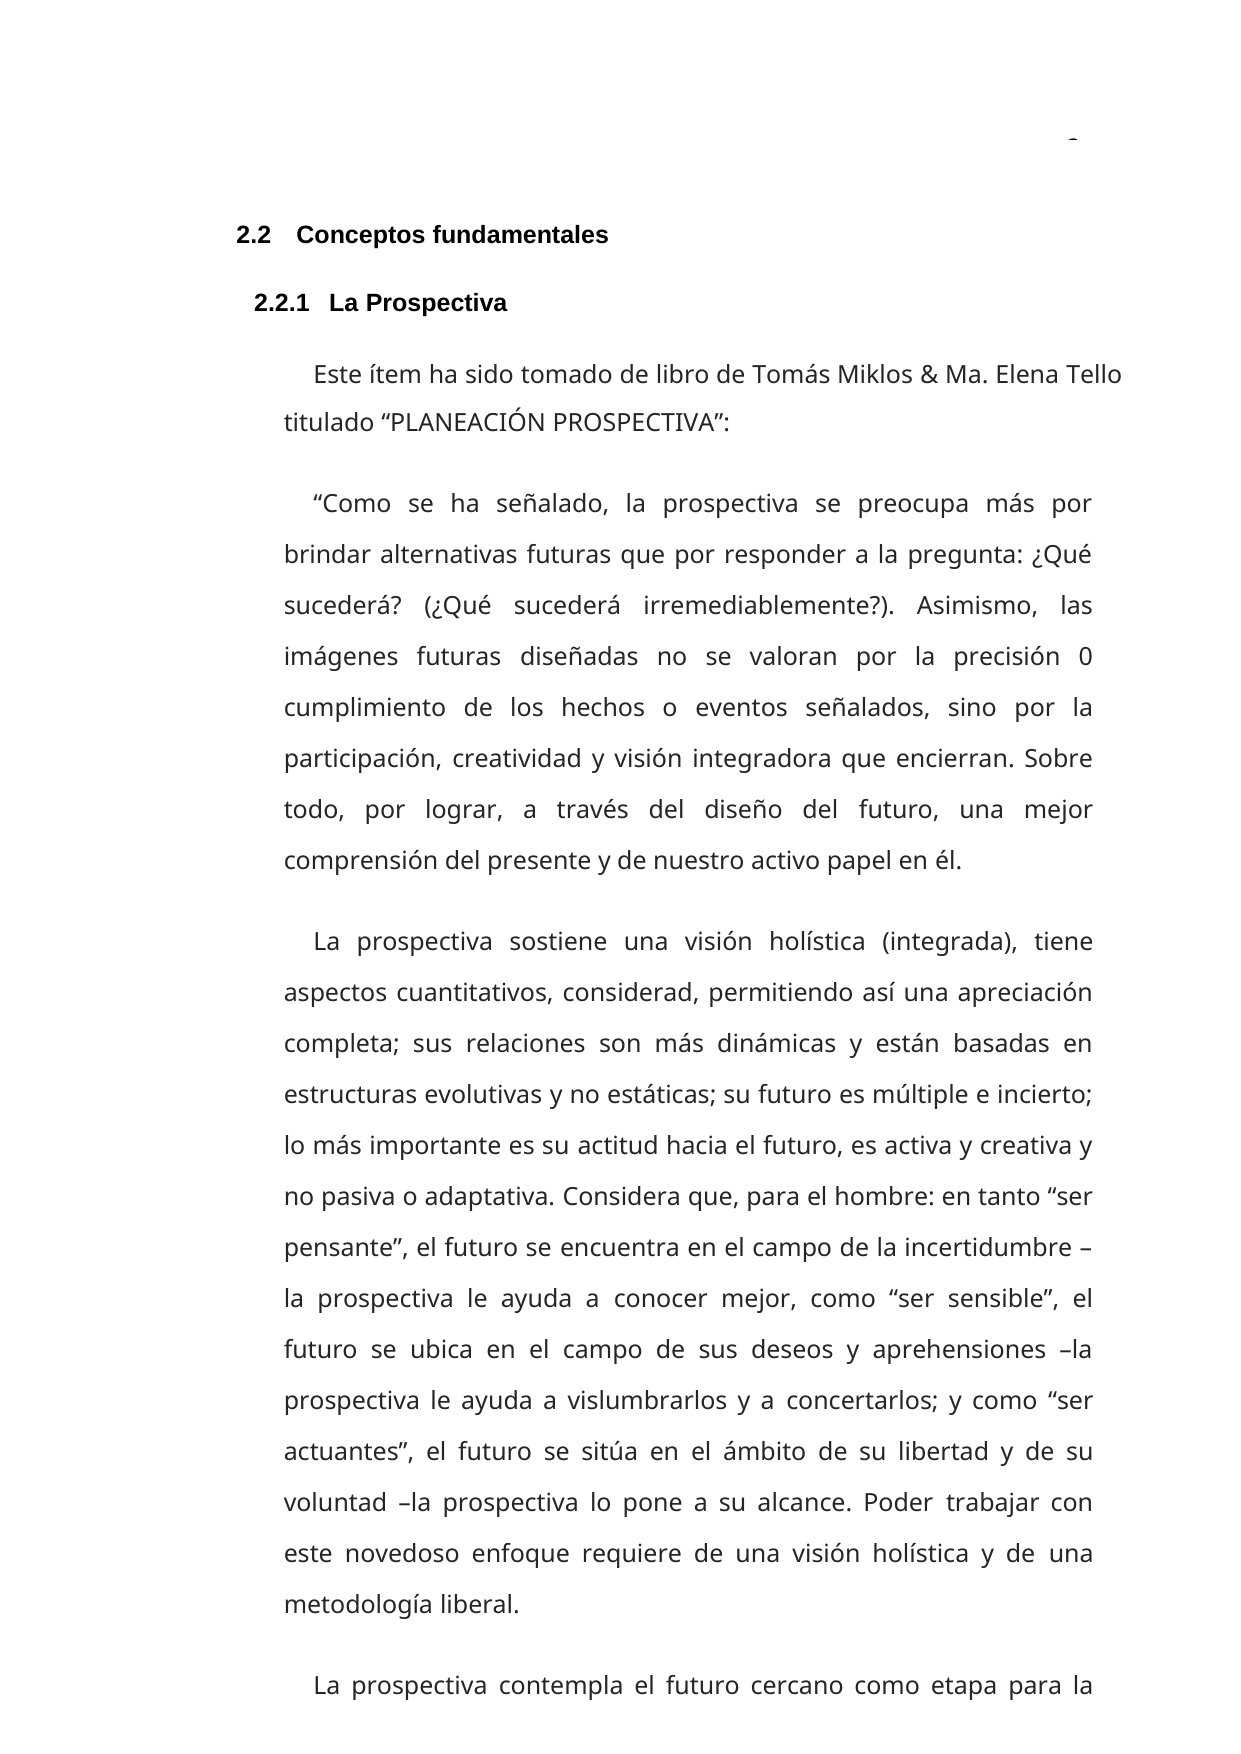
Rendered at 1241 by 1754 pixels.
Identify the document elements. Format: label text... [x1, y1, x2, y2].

text La prospectiva sostiene una visión holística (integrada), tiene aspectos cuantitativos, considerad, permitiendo así una apreciación completa; sus relaciones son más dinámicas y están basadas en estructuras evolutivas y no estáticas; su futuro es múltiple e incierto; lo más importante es su actitud hacia el futuro, es activa y creativa y no pasiva o adaptativa. Considera que, para el hombre: en tanto “ser pensante”, el futuro se encuentra en el campo de la incertidumbre –la prospectiva le ayuda a conocer mejor, como “ser sensible”, el futuro se ubica en el campo de sus deseos y aprehensiones –la prospectiva le ayuda a vislumbrarlos y a concertarlos; y como “ser actuantes”, el futuro se sitúa en el ámbito de su libertad y de su voluntad –la prospectiva lo pone a su alcance. Poder trabajar con este novedoso enfoque requiere de una visión holística y de una metodología liberal. [283, 923, 1093, 1621]
text Este ítem ha sido tomado de libro de Tomás Miklos & Ma. Elena Tello [313, 356, 1213, 390]
text titulado “PLANEACIÓN PROSPECTIVA”: [283, 405, 1213, 439]
subtitle La Prospectiva [254, 288, 1213, 317]
text “Como se ha señalado, la prospectiva se preocupa más por brindar alternativas futuras que por responder a la pregunta: ¿Qué sucederá? (¿Qué sucederá irremediablemente?). Asimismo, las imágenes futuras diseñadas no se valoran por la precisión 0 cumplimiento de los hechos o eventos señalados, sino por la participación, creatividad y visión integradora que encierran. Sobre todo, por lograr, a través del diseño del futuro, una mejor comprensión del presente y de nuestro activo papel en él. [283, 485, 1093, 877]
subtitle Conceptos fundamentales [236, 220, 1213, 249]
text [283, 1667, 1093, 1701]
